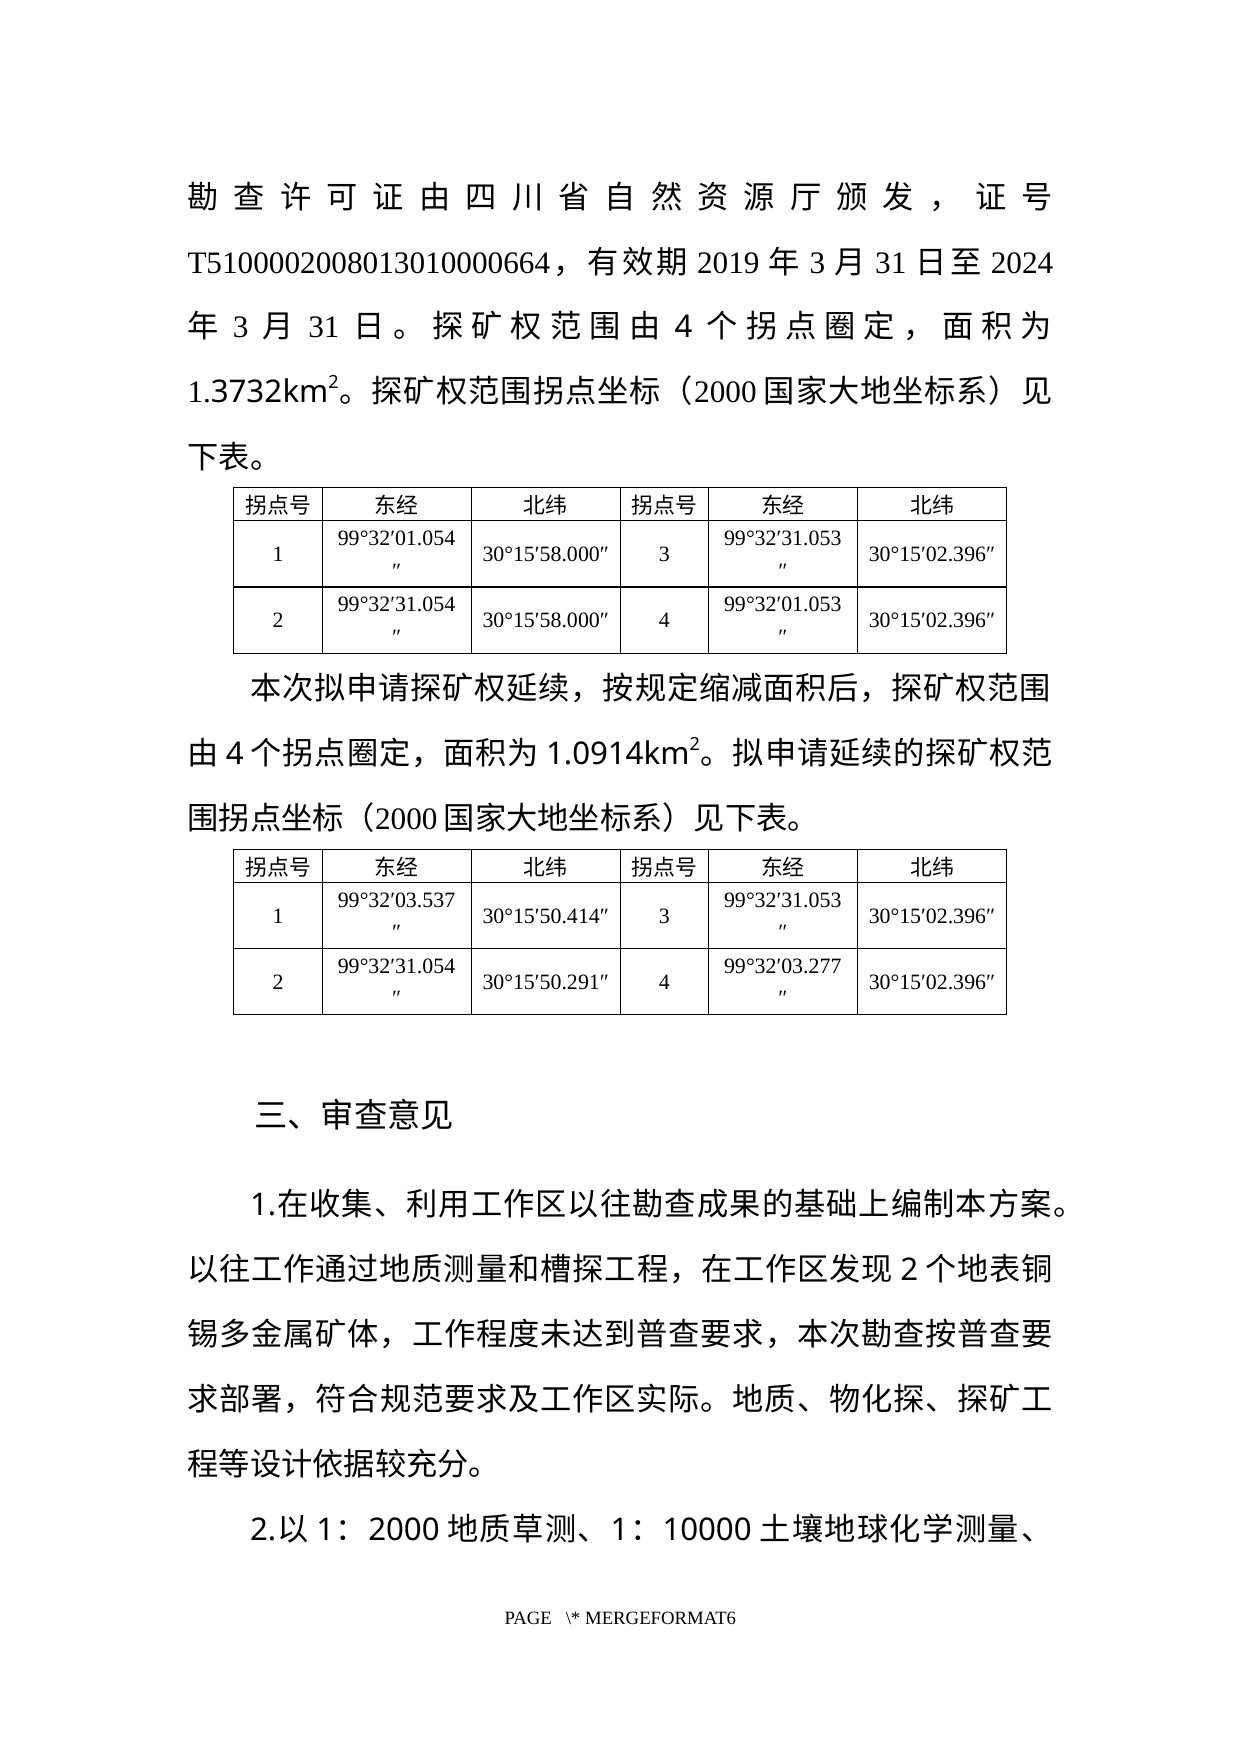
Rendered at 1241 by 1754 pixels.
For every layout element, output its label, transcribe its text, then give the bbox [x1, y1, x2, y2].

table_cell 99°32′31.054″ [323, 588, 471, 652]
table_header 东经 [709, 488, 857, 520]
table_cell 30°15′50.291″ [472, 949, 620, 1014]
table_cell 99°32′03.537″ [323, 883, 471, 948]
table_header 北纬 [858, 850, 1006, 882]
table_cell 99°32′03.277″ [709, 949, 857, 1014]
table_cell 3 [621, 883, 708, 948]
table_header 东经 [323, 850, 471, 882]
table_cell 30°15′50.414″ [472, 883, 620, 948]
table_cell 99°32′31.054″ [323, 949, 471, 1014]
table_cell 4 [621, 588, 708, 652]
table_cell 2 [234, 588, 322, 652]
table_cell 30°15′58.000″ [472, 588, 620, 652]
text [187, 1494, 1053, 1559]
table_header 拐点号 [234, 488, 322, 520]
text 本次拟申请探矿权延续，按规定缩减面积后，探矿权范围由4个拐点圈定，面积为1.0914km2。拟申请延续的探矿权范围拐点坐标（2000国家大地坐标系）见下表。 [187, 653, 1053, 848]
table_cell 30°15′02.396″ [858, 588, 1006, 652]
table_header 东经 [323, 488, 471, 520]
table_cell 1 [234, 521, 322, 586]
table_header 拐点号 [621, 488, 708, 520]
table_cell 30°15′58.000″ [472, 521, 620, 586]
table_cell 99°32′31.053″ [709, 521, 857, 586]
table_cell 4 [621, 949, 708, 1014]
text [187, 162, 1053, 487]
table_cell 3 [621, 521, 708, 586]
text 1.在收集、利用工作区以往勘查成果的基础上编制本方案。以往工作通过地质测量和槽探工程，在工作区发现2个地表铜锡多金属矿体，工作程度未达到普查要求，本次勘查按普查要求部署，符合规范要求及工作区实际。地质、物化探、探矿工程等设计依据较充分。 [187, 1169, 1053, 1494]
table_header 北纬 [472, 850, 620, 882]
table_cell 2 [234, 949, 322, 1014]
table_cell 1 [234, 883, 322, 948]
table_header 拐点号 [621, 850, 708, 882]
table_cell 30°15′02.396″ [858, 949, 1006, 1014]
table_header 北纬 [858, 488, 1006, 520]
table_cell 99°32′31.053″ [709, 883, 857, 948]
table_cell 30°15′02.396″ [858, 883, 1006, 948]
table_cell 99°32′01.053″ [709, 588, 857, 652]
table_header 北纬 [472, 488, 620, 520]
subtitle 三、审查意见 [187, 1080, 1053, 1145]
table_header 拐点号 [234, 850, 322, 882]
table_cell 30°15′02.396″ [858, 521, 1006, 586]
table_header 东经 [709, 850, 857, 882]
table_cell 99°32′01.054″ [323, 521, 471, 586]
